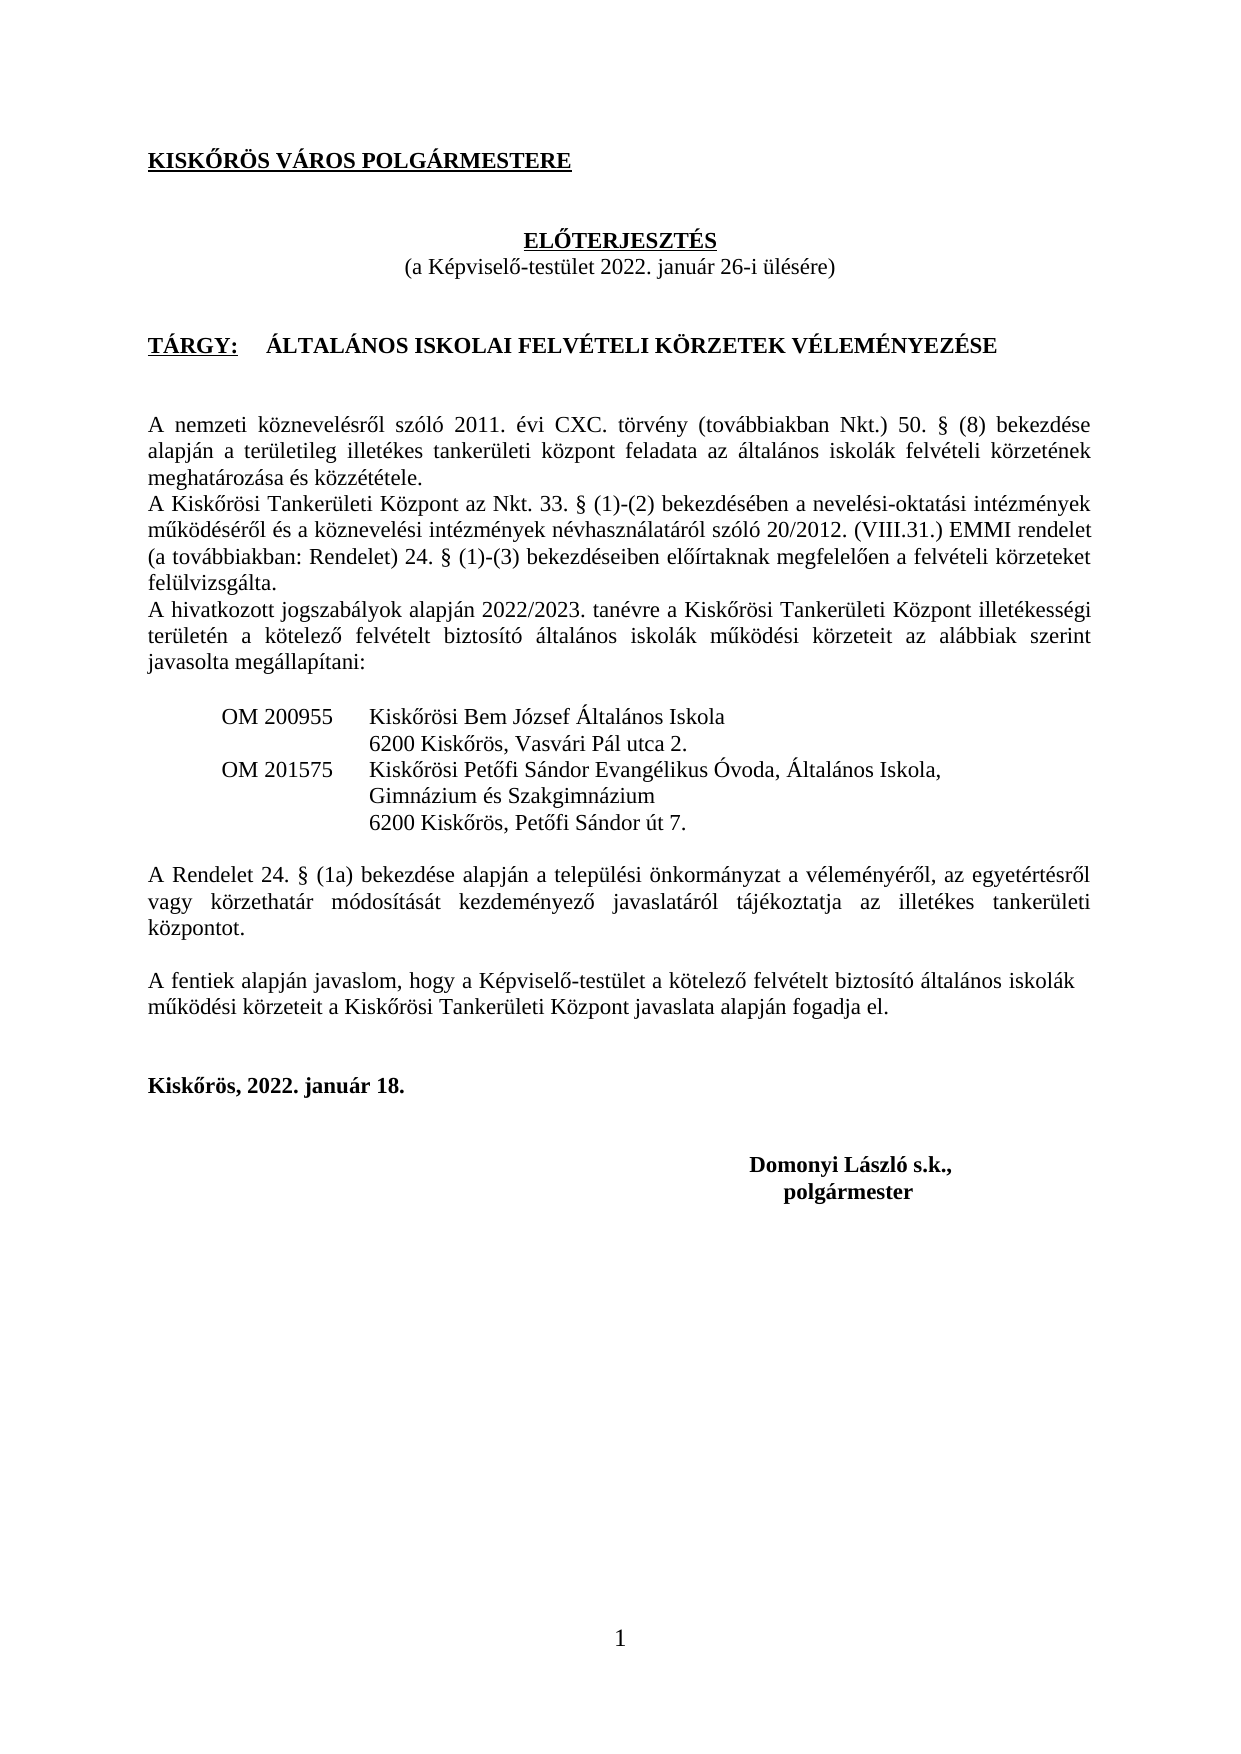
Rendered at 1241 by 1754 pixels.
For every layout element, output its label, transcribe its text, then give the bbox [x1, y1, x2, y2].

text OM 200955 Kiskőrösi Bem József Általános Iskola [148, 703, 1093, 730]
text Domonyi László s.k., [148, 1151, 1093, 1178]
text A fentiek alapján javaslom, hogy a Képviselő-testület a kötelező felvételt biztosító általános iskolák működési körzeteit a Kiskőrösi Tankerületi Központ javaslata alapján fogadja el. [148, 967, 1077, 1020]
text A Rendelet 24. § (1a) bekezdése alapján a települési önkormányzat a véleményéről, az egyetértésről vagy körzethatár módosítását kezdeményező javaslatáról tájékoztatja az illetékes tankerületi központot. [148, 862, 1093, 941]
text A Kiskőrösi Tankerületi Központ az Nkt. 33. § (1)-(2) bekezdésében a nevelési-oktatási intézmények működéséről és a köznevelési intézmények névhasználatáról szóló 20/2012. (VIII.31.) EMMI rendelet (a továbbiakban: Rendelet) 24. § (1)-(3) bekezdéseiben előírtaknak megfelelően a felvételi körzeteket felülvizsgálta. [148, 490, 1093, 596]
text (a Képviselő-testület 2022. január 26-i ülésére) [148, 253, 1093, 279]
text 6200 Kiskőrös, Vasvári Pál utca 2. [148, 730, 1093, 756]
text TÁRGY: ÁLTALÁNOS ISKOLAI FELVÉTELI KÖRZETEK VÉLEMÉNYEZÉSE [148, 332, 1093, 358]
text Kiskőrös, 2022. január 18. [148, 1072, 1093, 1099]
text 6200 Kiskőrös, Petőfi Sándor út 7. [192, 809, 1093, 835]
text A nemzeti köznevelésről szóló 2011. évi CXC. törvény (továbbiakban Nkt.) 50. § (8) bekezdése alapján a területileg illetékes tankerületi központ feladata az általános iskolák felvételi körzetének meghatározása és közzététele. [148, 411, 1093, 490]
text OM 201575 Kiskőrösi Petőfi Sándor Evangélikus Óvoda, Általános Iskola, Gimnázium és Szakgimnázium [192, 756, 1093, 809]
text polgármester [148, 1178, 1093, 1204]
subtitle KISKŐRÖS VÁROS POLGÁRMESTERE [148, 148, 1093, 174]
text A hivatkozott jogszabályok alapján 2022/2023. tanévre a Kiskőrösi Tankerületi Központ illetékességi területén a kötelező felvételt biztosító általános iskolák működési körzeteit az alábbiak szerint javasolta megállapítani: [148, 596, 1093, 675]
subtitle ELŐTERJESZTÉS [148, 227, 1093, 253]
